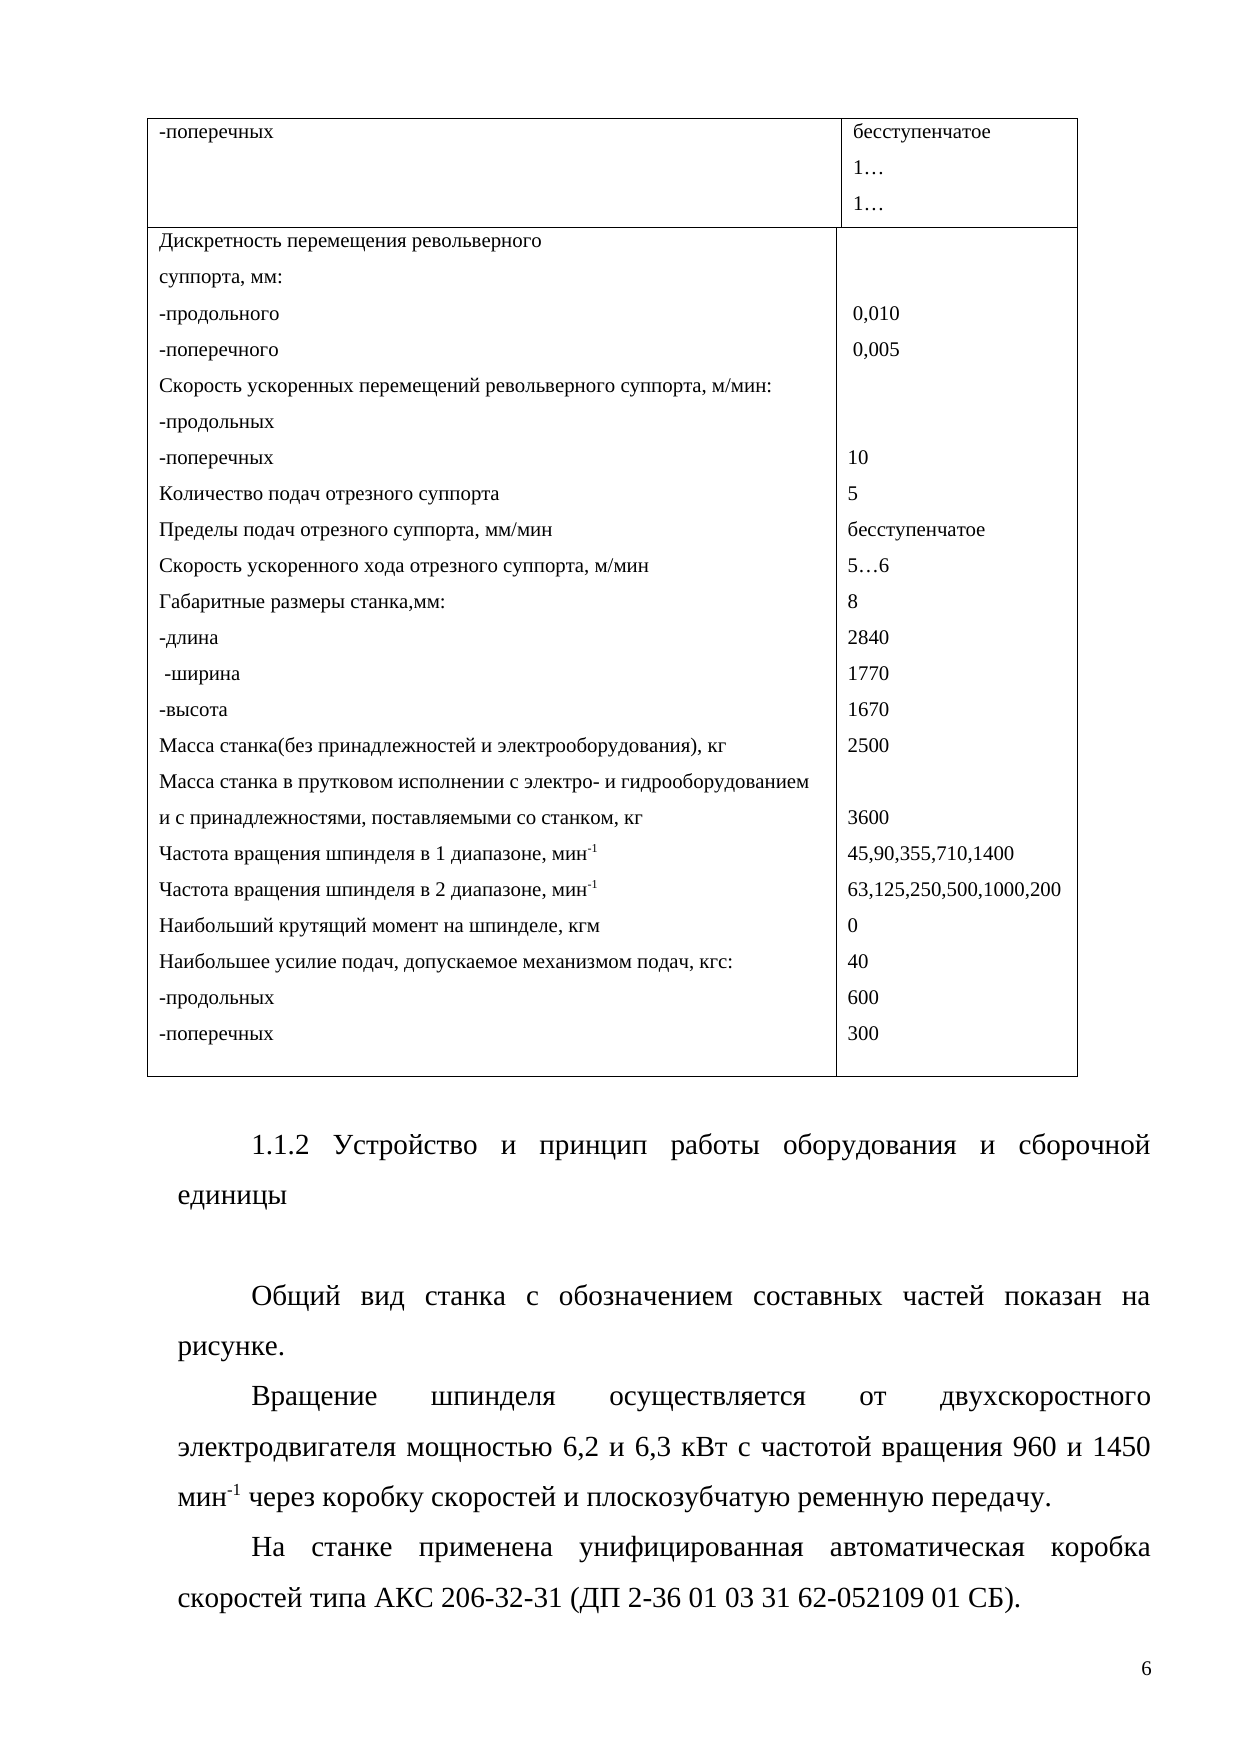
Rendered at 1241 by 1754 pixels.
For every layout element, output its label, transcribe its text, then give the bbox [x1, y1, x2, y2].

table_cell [842, 119, 1077, 227]
table_cell Дискретность перемещения револьверного суппорта, мм: -продольного -поперечного Скорость ускоренных перемещений револьверного суппорта, м/мин: -продольных -поперечных Количество подач отрезного суппорта Пределы подач отрезного суппорта, мм/мин Скорость ускоренного хода отрезного суппорта, м/мин Габаритные размеры станка,мм: -длина -ширина -высота Масса станка(без принадлежностей и электрооборудования), кг Масса станка в прутковом исполнении с электро- и гидрооборудованием и с принадлежностями, поставляемыми со станком, кг Частота вращения шпинделя в 1 диапазоне, мин-1 Частота вращения шпинделя в 2 диапазоне, мин-1 Наибольший крутящий момент на шпинделе, кгм Наибольшее усилие подач, допускаемое механизмом подач, кгс: -продольных -поперечных [148, 228, 836, 1076]
table_cell 0,010 0,005 10 5 бесступенчатое 5…6 8 2840 1770 1670 2500 3600 45,90,355,710,1400 63,125,250,500,1000,2000 40 600 300 [837, 228, 1077, 1076]
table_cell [148, 119, 841, 227]
text Вращение шпинделя осуществляется от двухскоростного электродвигателя мощностью 6,2 и 6,3 кВт с частотой вращения 960 и 1450 мин-1 через коробку скоростей и плоскозубчатую ременную передачу. [177, 1378, 1152, 1513]
text Общий вид станка с обозначением составных частей показан на рисунке. [177, 1278, 1152, 1362]
text На станке применена унифицированная автоматическая коробка скоростей типа АКС 206-32-31 (ДП 2-36 01 03 31 62-052109 01 СБ). [177, 1529, 1152, 1613]
text 1.1.2 Устройство и принцип работы оборудования и сборочной единицы [177, 1127, 1152, 1211]
